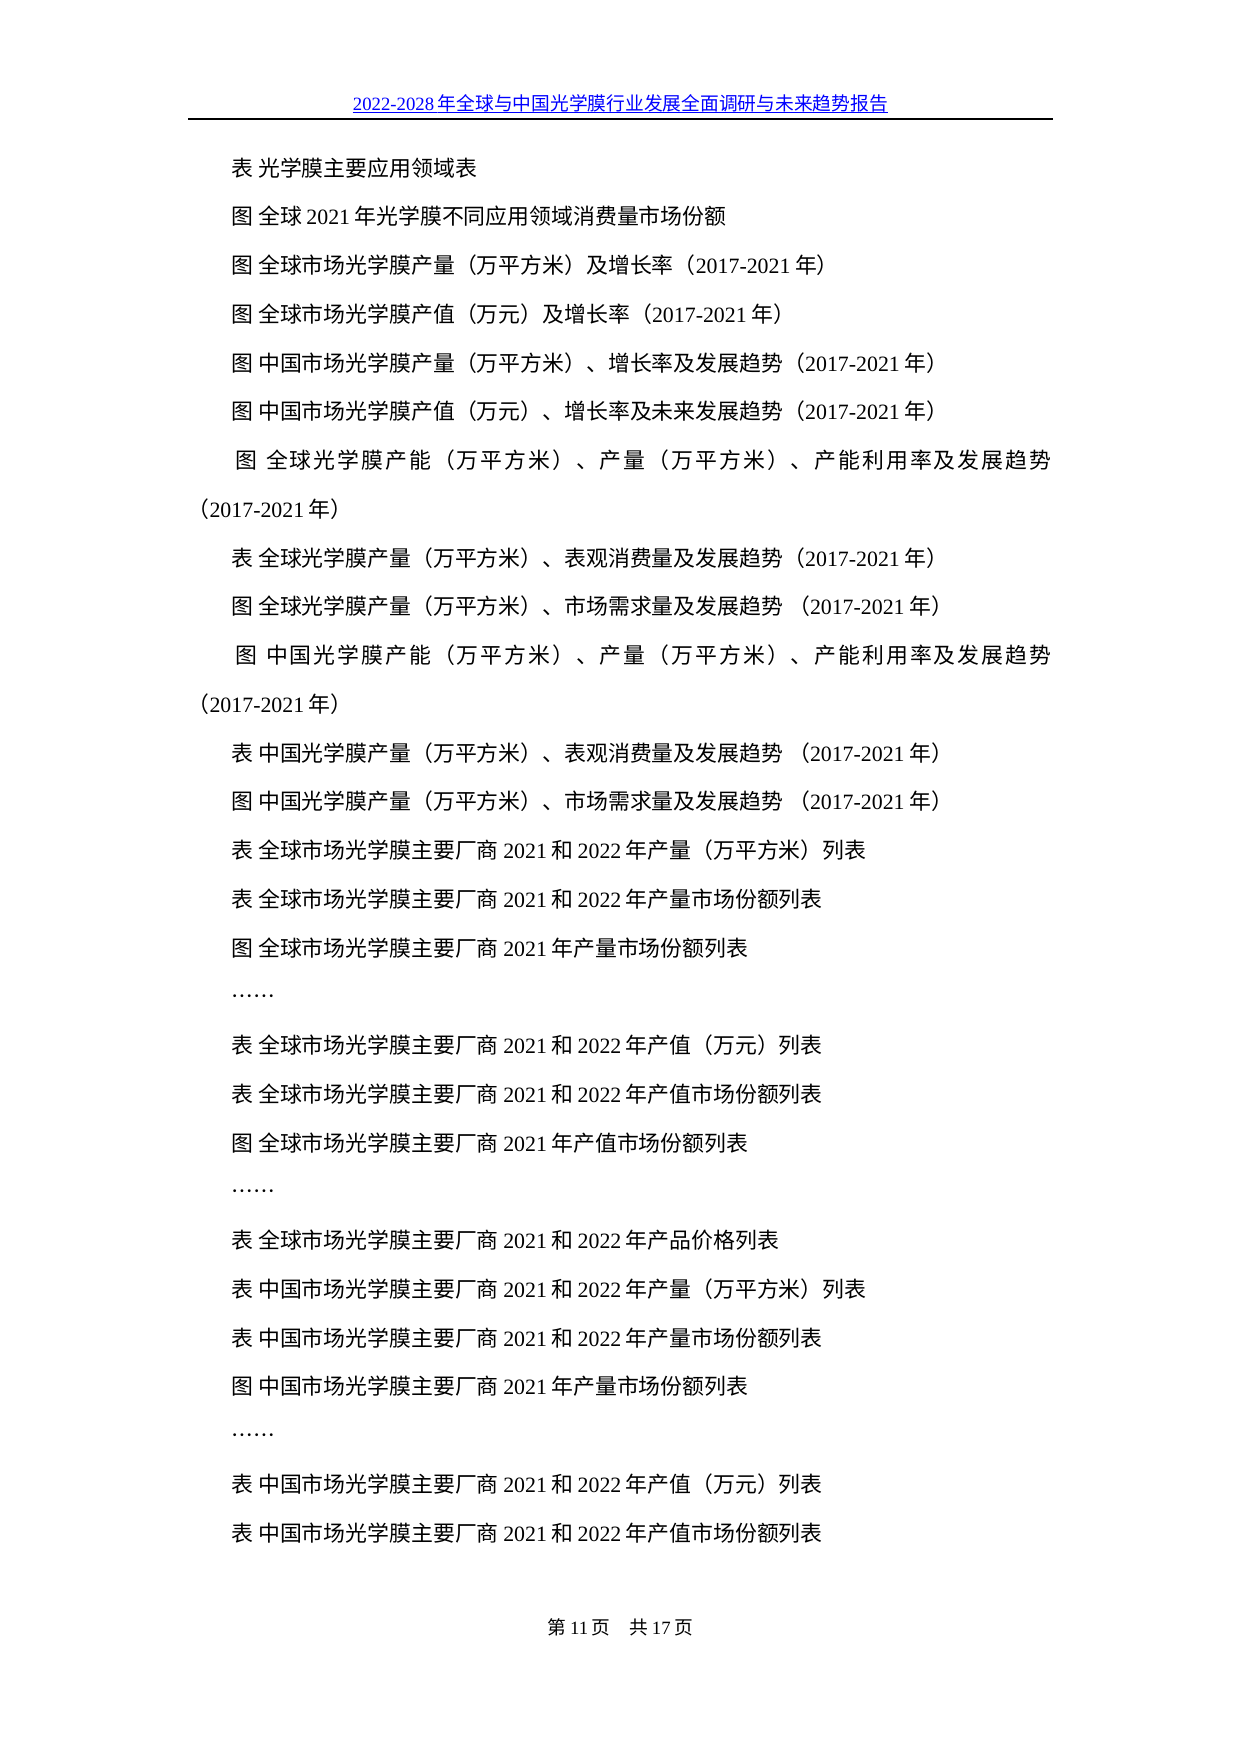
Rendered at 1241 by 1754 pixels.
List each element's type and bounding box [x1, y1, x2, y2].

text [187, 150, 1053, 1548]
